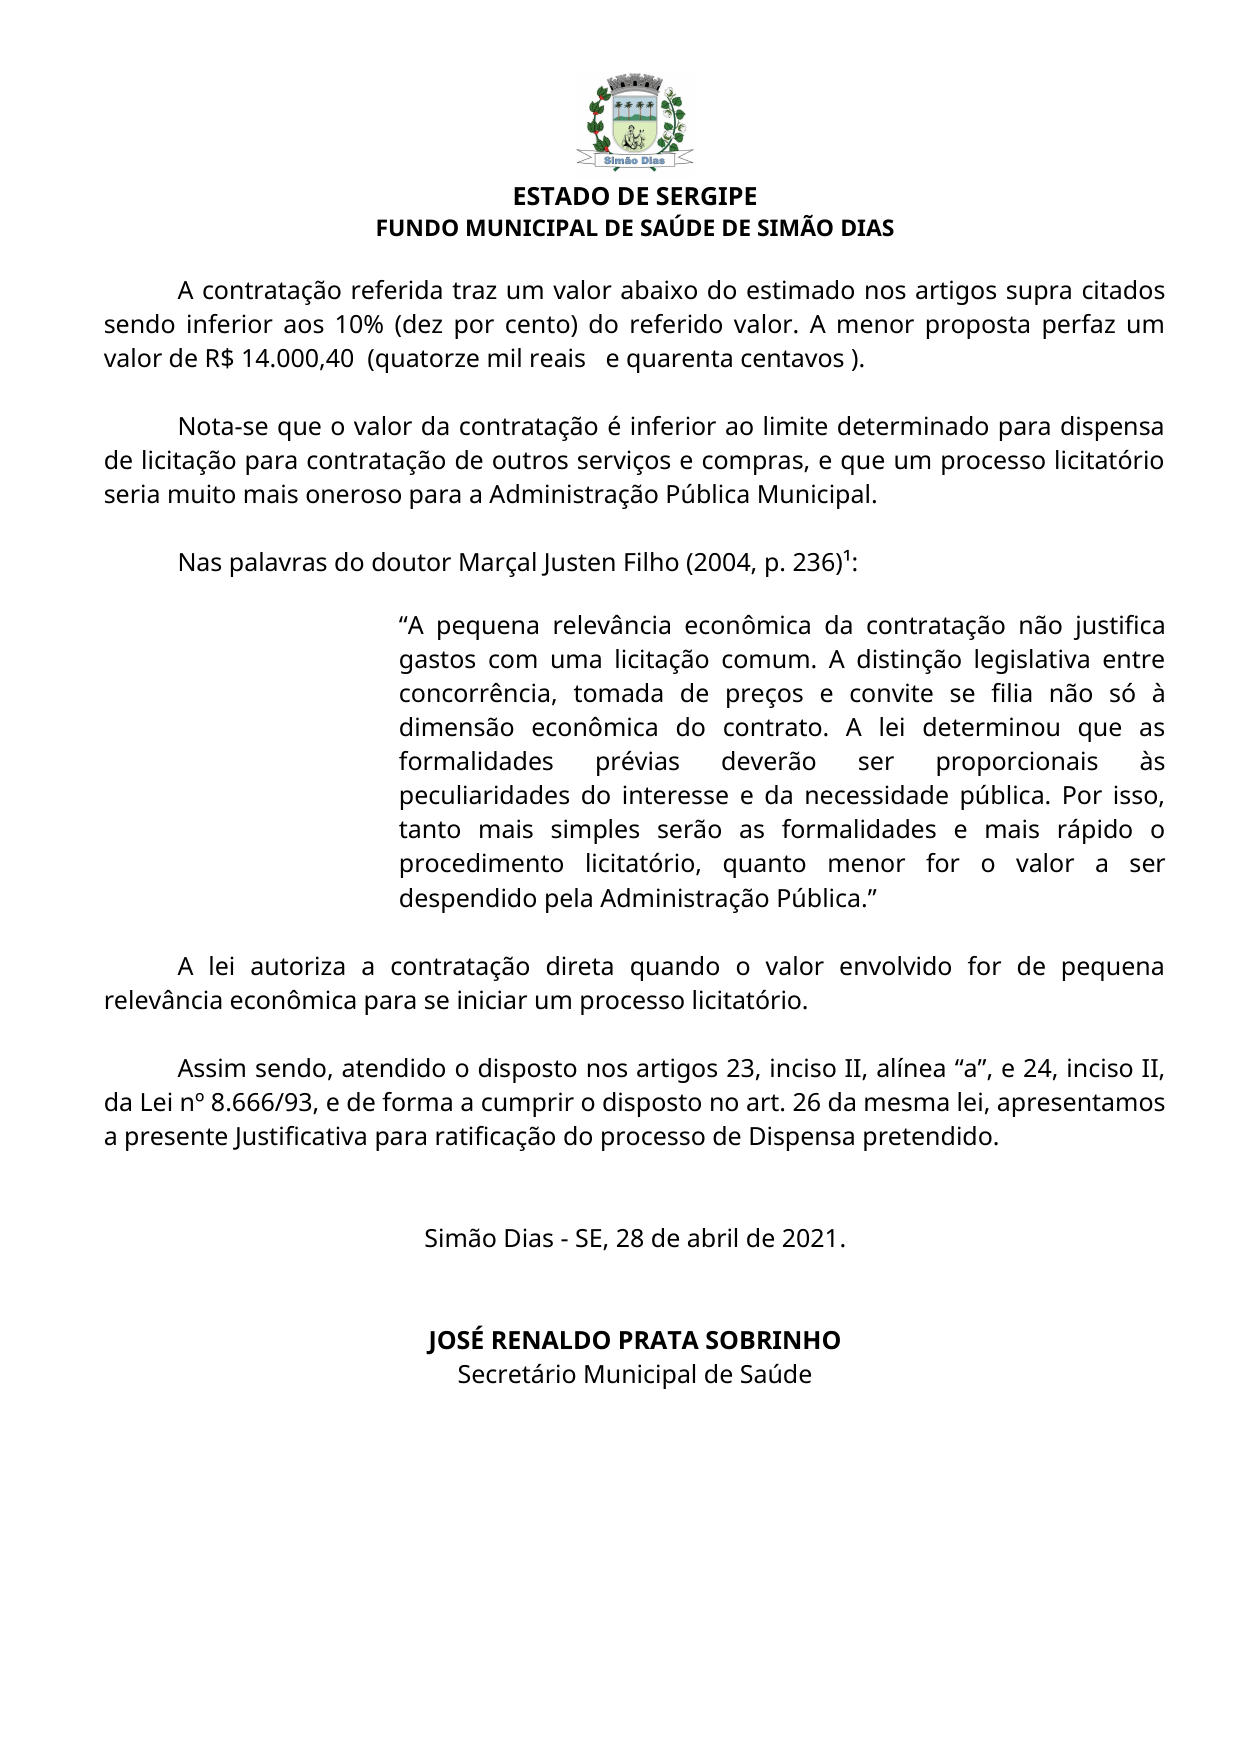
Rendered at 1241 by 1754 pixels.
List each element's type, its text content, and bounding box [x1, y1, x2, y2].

text “A pequena relevância econômica da contratação não justifica gastos com uma licitação comum. A distinção legislativa entre concorrência, tomada de preços e convite se filia não só à dimensão econômica do contrato. A lei determinou que as formalidades prévias deverão ser proporcionais às peculiaridades do interesse e da necessidade pública. Por isso, tanto mais simples serão as formalidades e mais rápido o procedimento licitatório, quanto menor for o valor a ser despendido pela Administração Pública.” [399, 608, 1166, 914]
text Nota-se que o valor da contratação é inferior ao limite determinado para dispensa de licitação para contratação de outros serviços e compras, e que um processo licitatório seria muito mais oneroso para a Administração Pública Municipal. [103, 409, 1166, 511]
text Secretário Municipal de Saúde [103, 1357, 1166, 1391]
text A lei autoriza a contratação direta quando o valor envolvido for de pequena relevância econômica para se iniciar um processo licitatório. [103, 948, 1166, 1016]
picture [575, 71, 695, 179]
text JOSÉ RENALDO PRATA SOBRINHO [103, 1323, 1166, 1357]
text Assim sendo, atendido o disposto nos artigos 23, inciso II, alínea “a”, e 24, inciso II, da Lei nº 8.666/93, e de forma a cumprir o disposto no art. 26 da mesma lei, apresentamos a presente Justificativa para ratificação do processo de Dispensa pretendido. [103, 1051, 1166, 1153]
text A contratação referida traz um valor abaixo do estimado nos artigos supra citados sendo inferior aos 10% (dez por cento) do referido valor. A menor proposta perfaz um valor de R$ 14.000,40 (quatorze mil reais e quarenta centavos ). [103, 272, 1166, 374]
text Nas palavras do doutor Marçal Justen Filho (2004, p. 236)¹: [103, 545, 1166, 579]
text Simão Dias - SE, 28 de abril de 2021. [103, 1221, 1166, 1255]
